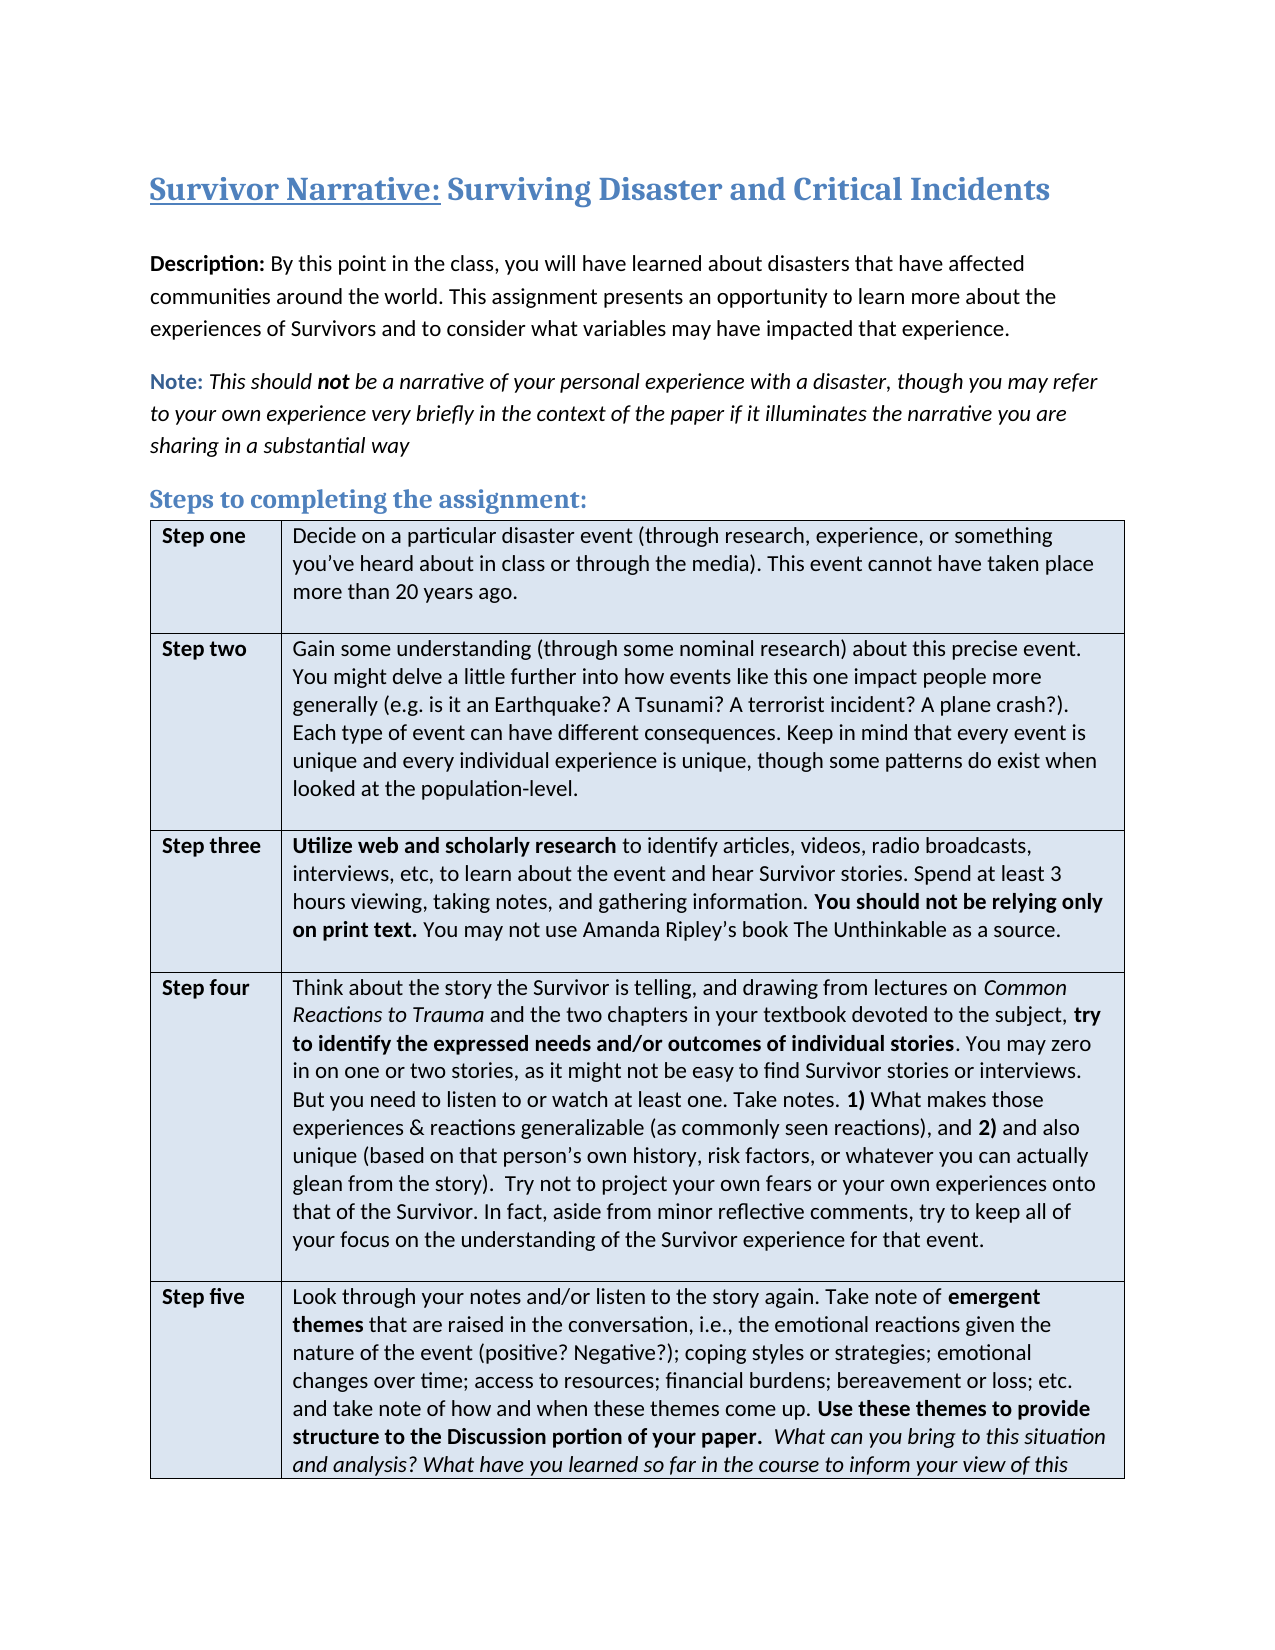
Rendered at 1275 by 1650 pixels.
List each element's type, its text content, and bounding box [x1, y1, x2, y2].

text Note: This should not be a narrative of your personal experience with a disaster, though you may refer to your own experience very briefly in the context of the paper if it illuminates the narrative you are sharing in a substantial way [150, 367, 1125, 459]
table_cell Step two [151, 634, 281, 830]
table_cell Step three [151, 831, 281, 972]
subtitle Survivor Narrative: Surviving Disaster and Critical Incidents [150, 171, 1125, 209]
table_header Step one [151, 521, 281, 633]
subtitle Steps to completing the assignment: [150, 484, 1125, 516]
table_cell Gain some understanding (through some nominal research) about this precise event. You might delve a little further into how events like this one impact people more generally (e.g. is it an Earthquake? A Tsunami? A terrorist incident? A plane crash?). Each type of event can have different consequences. Keep in mind that every event is unique and every individual experience is unique, though some patterns do exist when looked at the population-level. [282, 634, 1124, 830]
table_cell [282, 1282, 1124, 1478]
table_cell Step four [151, 973, 281, 1281]
text Description: By this point in the class, you will have learned about disasters that have affected communities around the world. This assignment presents an opportunity to learn more about the experiences of Survivors and to consider what variables may have impacted that experience. [150, 215, 1125, 342]
table_cell Utilize web and scholarly research to identify articles, videos, radio broadcasts, interviews, etc, to learn about the event and hear Survivor stories. Spend at least 3 hours viewing, taking notes, and gathering information. You should not be relying only on print text. You may not use Amanda Ripley’s book The Unthinkable as a source. [282, 831, 1124, 972]
table_header Decide on a particular disaster event (through research, experience, or something you’ve heard about in class or through the media). This event cannot have taken place more than 20 years ago. [282, 521, 1124, 633]
table_cell Step five [151, 1282, 281, 1478]
table_cell Think about the story the Survivor is telling, and drawing from lectures on Common Reactions to Trauma and the two chapters in your textbook devoted to the subject, try to identify the expressed needs and/or outcomes of individual stories. You may zero in on one or two stories, as it might not be easy to find Survivor stories or interviews. But you need to listen to or watch at least one. Take notes. 1) What makes those experiences & reactions generalizable (as commonly seen reactions), and 2) and also unique (based on that person’s own history, risk factors, or whatever you can actually glean from the story). Try not to project your own fears or your own experiences onto that of the Survivor. In fact, aside from minor reflective comments, try to keep all of your focus on the understanding of the Survivor experience for that event. [282, 973, 1124, 1281]
